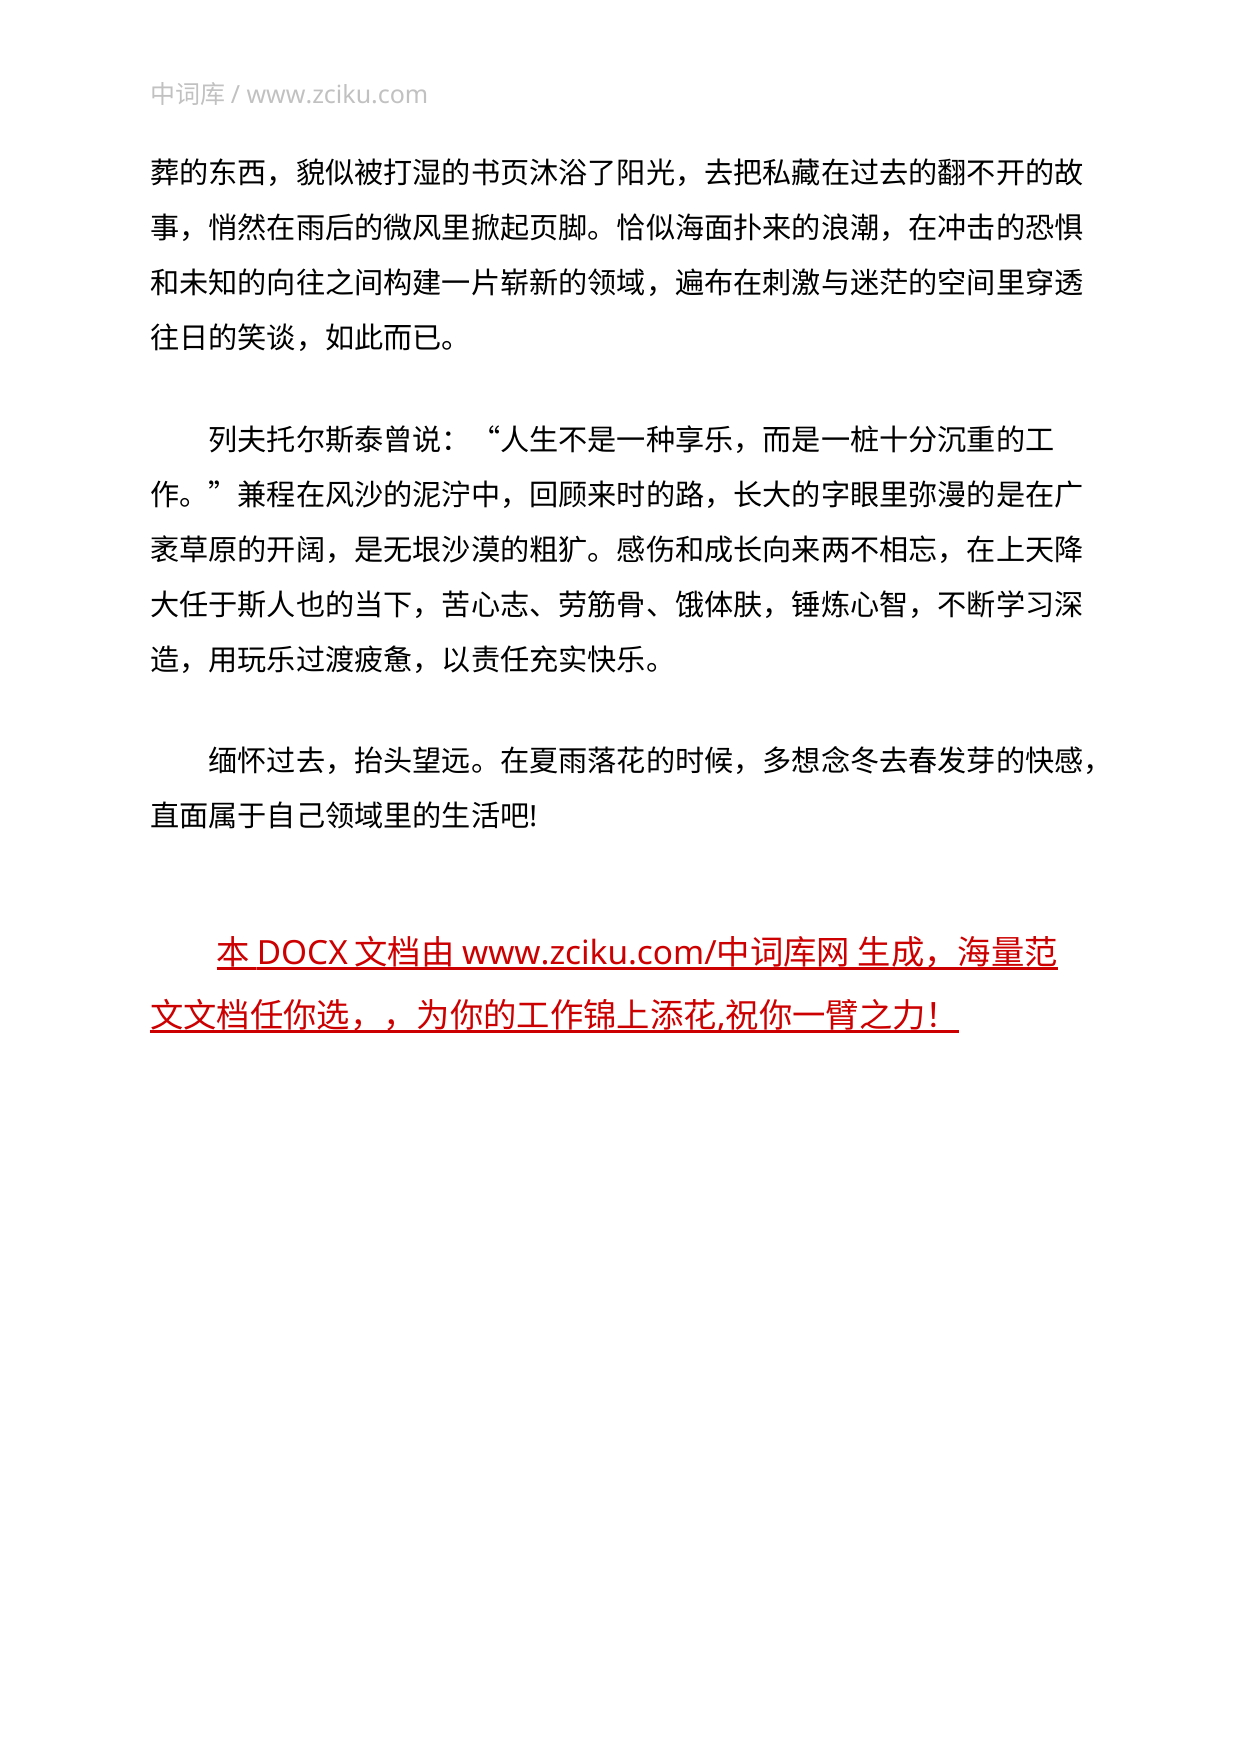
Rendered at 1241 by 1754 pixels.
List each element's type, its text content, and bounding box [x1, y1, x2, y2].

text 本DOCX文档由 www.zciku.com/中词库网 生成，海量范文文档任你选，，为你的工作锦上添花,祝你一臂之力！ [150, 926, 1090, 1037]
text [150, 150, 1090, 357]
text 列夫托尔斯泰曾说：“人生不是一种享乐，而是一桩十分沉重的工作。”兼程在风沙的泥泞中，回顾来时的路，长大的字眼里弥漫的是在广袤草原的开阔，是无垠沙漠的粗犷。感伤和成长向来两不相忘，在上天降大任于斯人也的当下，苦心志、劳筋骨、饿体肤，锤炼心智，不断学习深造，用玩乐过渡疲惫，以责任充实快乐。 [150, 416, 1090, 678]
text 缅怀过去，抬头望远。在夏雨落花的时候，多想念冬去春发芽的快感，直面属于自己领域里的生活吧! [150, 738, 1090, 835]
